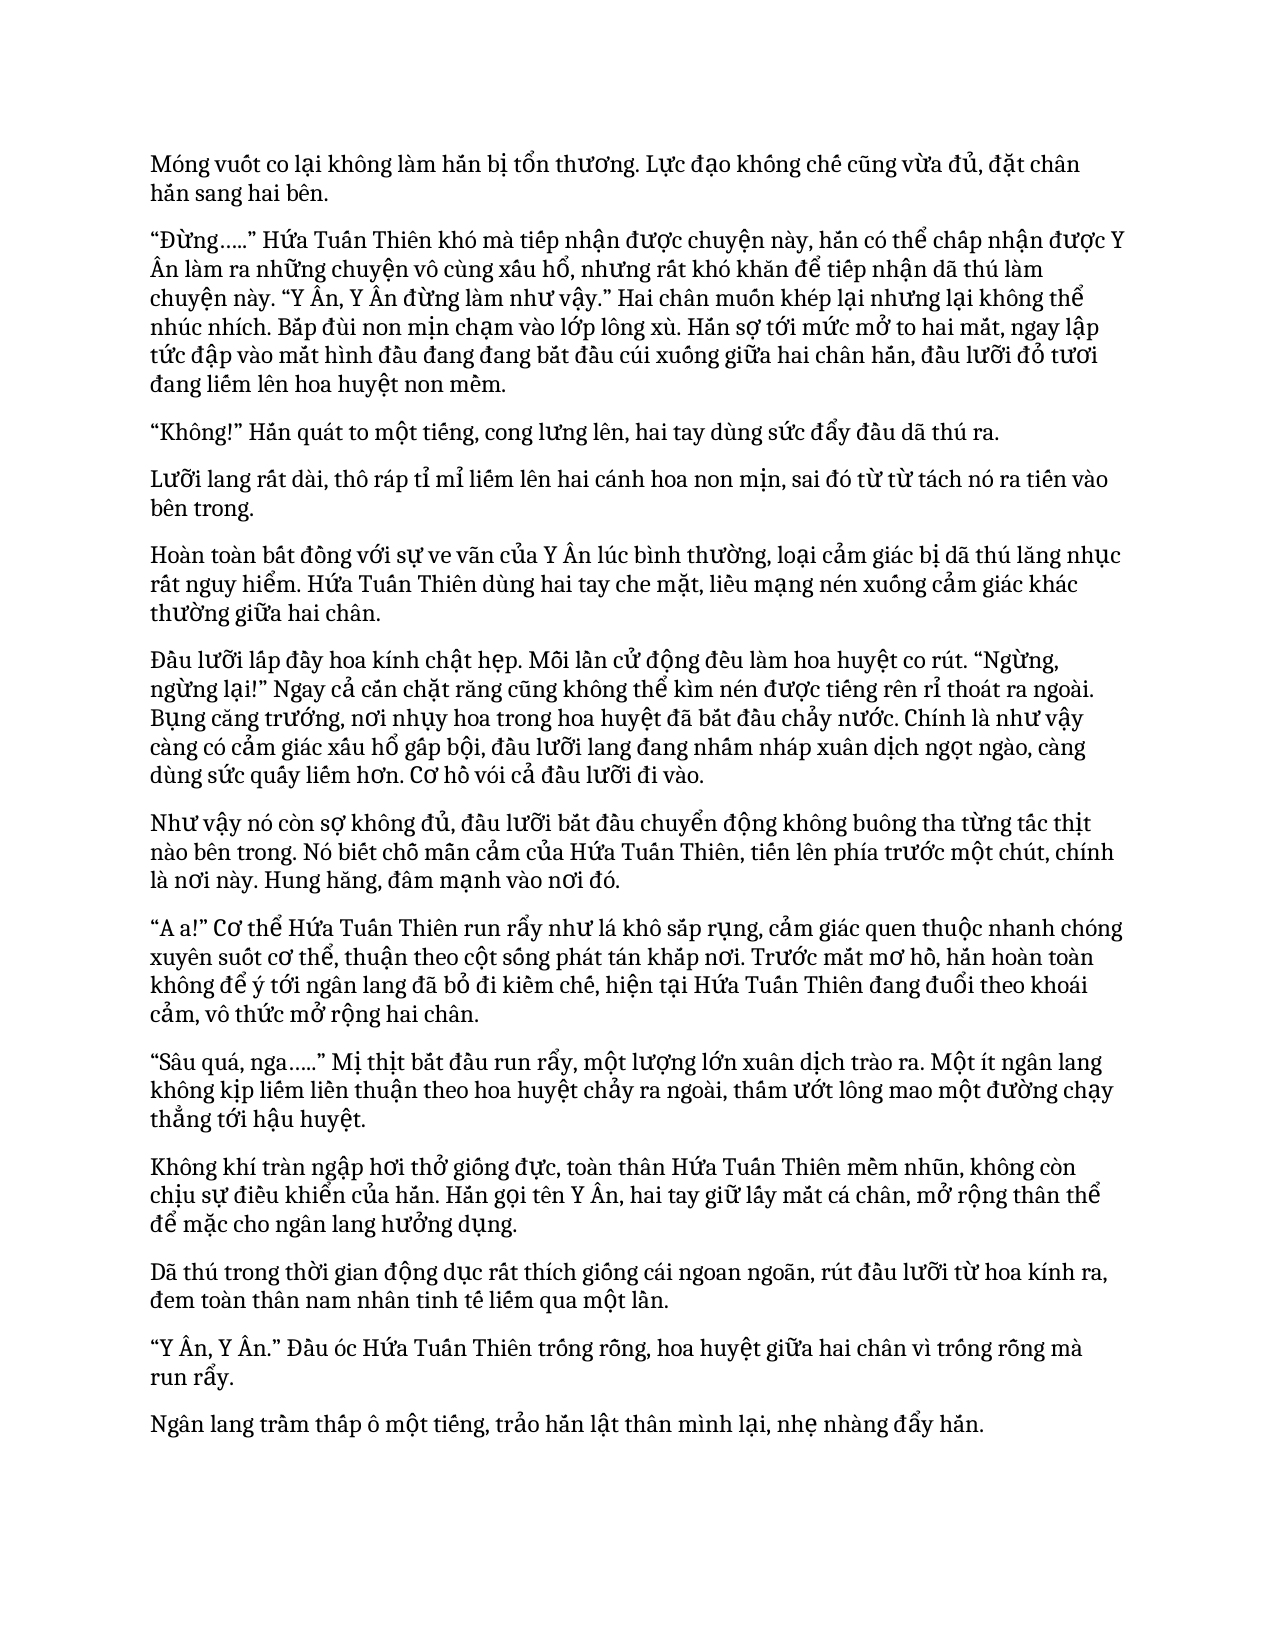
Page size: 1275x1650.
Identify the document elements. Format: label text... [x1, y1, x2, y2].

text Lưỡi lang rất dài, thô ráp tỉ mỉ liếm lên hai cánh hoa non mịn, sai đó từ từ tách nó ra tiến vào bên trong. [150, 465, 1125, 522]
text Đầu lưỡi lấp đầy hoa kính chật hẹp. Mỗi lần cử động đều làm hoa huyệt co rút. “Ngừng, ngừng lại!” Ngay cả cắn chặt răng cũng không thể kìm nén được tiếng rên rỉ thoát ra ngoài. Bụng căng trướng, nơi nhụy hoa trong hoa huyệt đã bắt đầu chảy nước. Chính là như vậy càng có cảm giác xấu hổ gấp bội, đầu lưỡi lang đang nhấm nháp xuân dịch ngọt ngào, càng dùng sức quấy liếm hơn. Cơ hồ vói cả đầu lưỡi đi vào. [150, 646, 1125, 790]
text Móng vuốt co lại không làm hắn bị tổn thương. Lực đạo khống chế cũng vừa đủ, đặt chân hắn sang hai bên. [150, 150, 1125, 207]
text Ngân lang trầm thấp ô một tiếng, trảo hắn lật thân mình lại, nhẹ nhàng đẩy hắn. [150, 1410, 1125, 1439]
text “Không!” Hắn quát to một tiếng, cong lưng lên, hai tay dùng sức đẩy đầu dã thú ra. [150, 417, 1125, 446]
text “A a!” Cơ thể Hứa Tuấn Thiên run rẩy như lá khô sắp rụng, cảm giác quen thuộc nhanh chóng xuyên suốt cơ thể, thuận theo cột sống phát tán khắp nơi. Trước mắt mơ hồ, hắn hoàn toàn không để ý tới ngân lang đã bỏ đi kiềm chế, hiện tại Hứa Tuấn Thiên đang đuổi theo khoái cảm, vô thức mở rộng hai chân. [150, 914, 1125, 1029]
text “Đừng…..” Hứa Tuấn Thiên khó mà tiếp nhận được chuyện này, hắn có thể chấp nhận được Y Ân làm ra những chuyện vô cùng xấu hổ, nhưng rất khó khăn để tiếp nhận dã thú làm chuyện này. “Y Ân, Y Ân đừng làm như vậy.” Hai chân muốn khép lại nhưng lại không thể nhúc nhích. Bắp đùi non mịn chạm vào lớp lông xù. Hắn sợ tới mức mở to hai mắt, ngay lập tức đập vào mắt hình đầu đang đang bắt đầu cúi xuống giữa hai chân hắn, đầu lưỡi đỏ tươi đang liếm lên hoa huyệt non mềm. [150, 226, 1125, 399]
text Hoàn toàn bất đồng với sự ve vãn của Y Ân lúc bình thường, loại cảm giác bị dã thú lăng nhục rất nguy hiểm. Hứa Tuấn Thiên dùng hai tay che mặt, liều mạng nén xuống cảm giác khác thường giữa hai chân. [150, 541, 1125, 627]
text Không khí tràn ngập hơi thở giống đực, toàn thân Hứa Tuấn Thiên mềm nhũn, không còn chịu sự điều khiển của hắn. Hắn gọi tên Y Ân, hai tay giữ lấy mắt cá chân, mở rộng thân thể để mặc cho ngân lang hưởng dụng. [150, 1152, 1125, 1239]
text “Sâu quá, nga…..” Mị thịt bắt đầu run rẩy, một lượng lớn xuân dịch trào ra. Một ít ngân lang không kịp liếm liền thuận theo hoa huyệt chảy ra ngoài, thấm ướt lông mao một đường chạy thẳng tới hậu huyệt. [150, 1047, 1125, 1134]
text Dã thú trong thời gian động dục rất thích giống cái ngoan ngoãn, rút đầu lưỡi từ hoa kính ra, đem toàn thân nam nhân tinh tế liếm qua một lần. [150, 1257, 1125, 1315]
text Như vậy nó còn sợ không đủ, đầu lưỡi bắt đầu chuyển động không buông tha từng tấc thịt nào bên trong. Nó biết chỗ mẫn cảm của Hứa Tuấn Thiên, tiến lên phía trước một chút, chính là nơi này. Hung hăng, đâm mạnh vào nơi đó. [150, 809, 1125, 895]
text “Y Ân, Y Ân.” Đầu óc Hứa Tuấn Thiên trống rỗng, hoa huyệt giữa hai chân vì trống rỗng mà run rẩy. [150, 1334, 1125, 1391]
